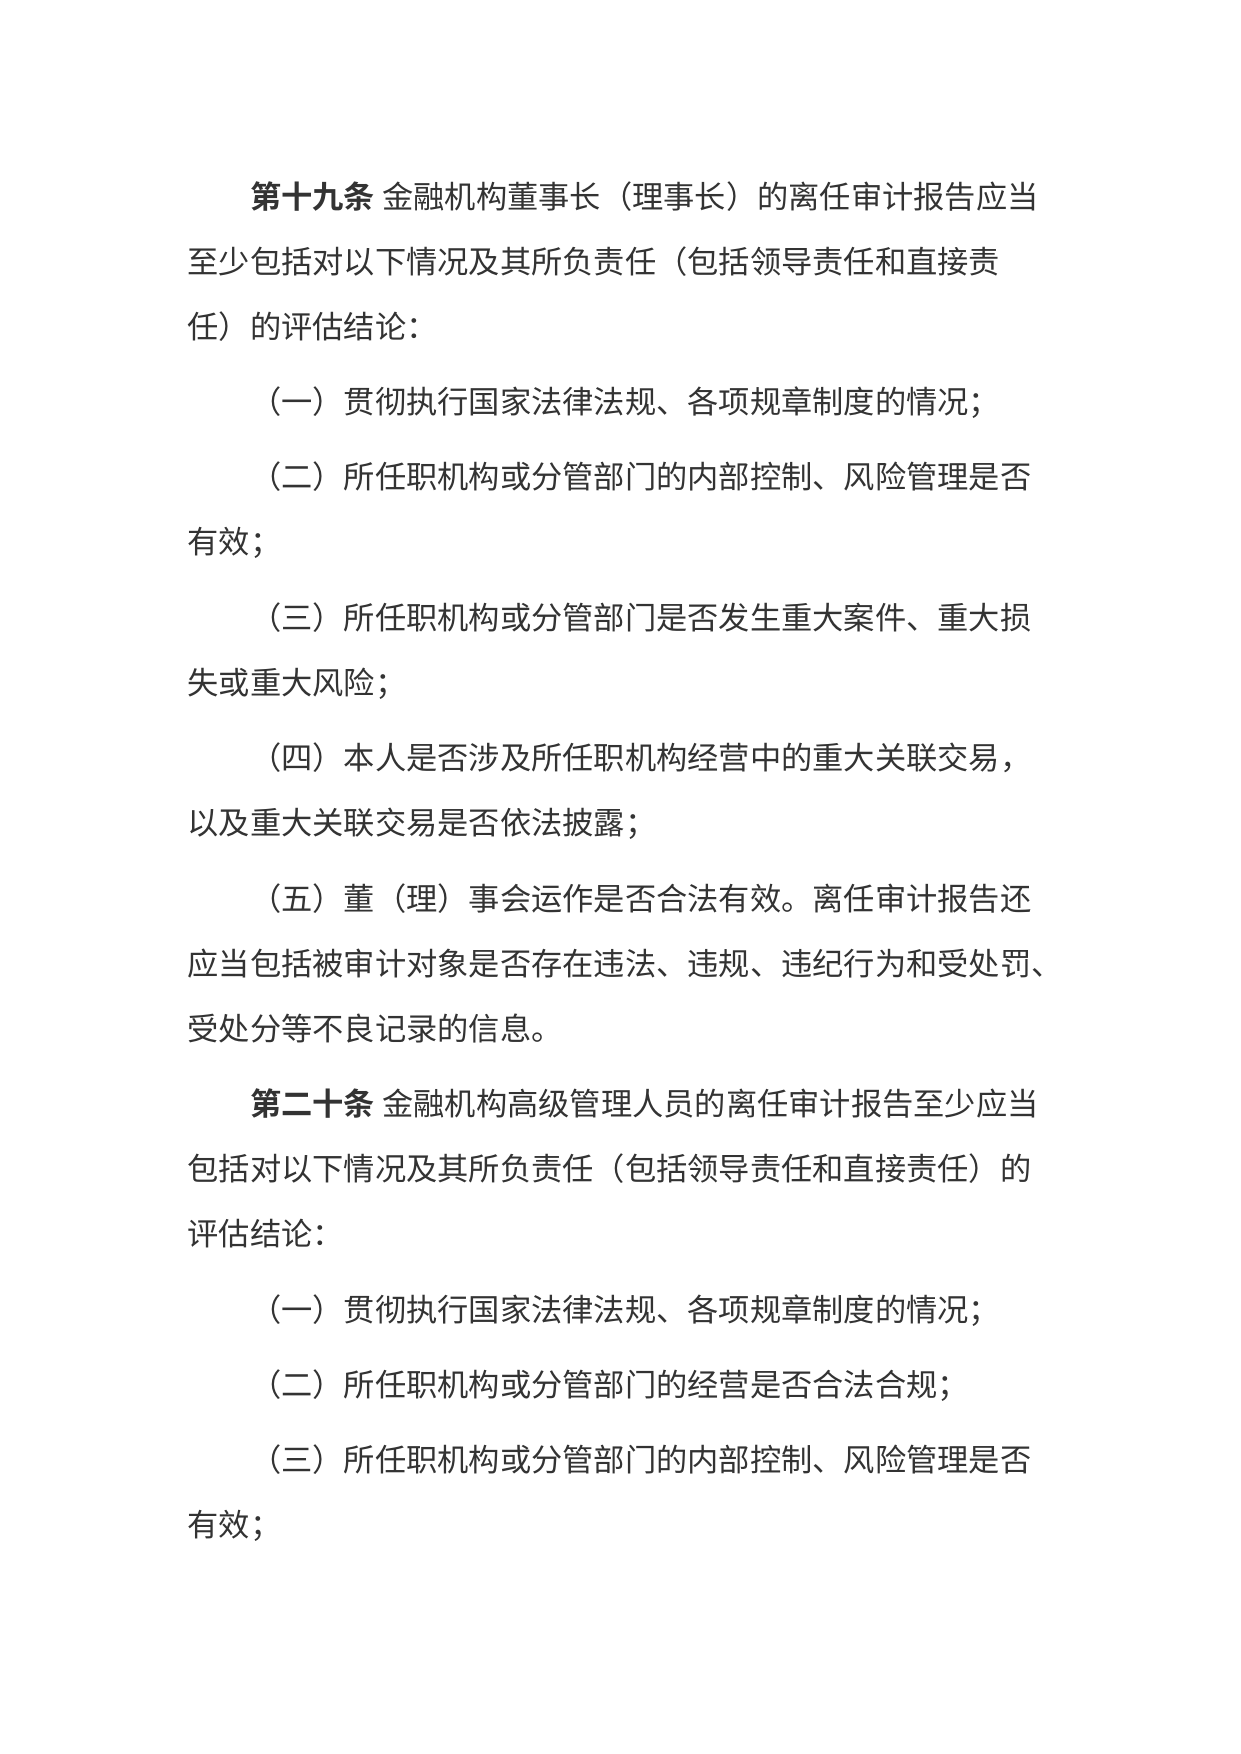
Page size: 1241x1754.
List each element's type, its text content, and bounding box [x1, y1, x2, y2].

text 第十九条 金融机构董事长（理事长）的离任审计报告应当至少包括对以下情况及其所负责任（包括领导责任和直接责任）的评估结论： [187, 162, 1053, 357]
text （四）本人是否涉及所任职机构经营中的重大关联交易，以及重大关联交易是否依法披露； [187, 724, 1053, 854]
text （二）所任职机构或分管部门的内部控制、风险管理是否有效； [187, 443, 1053, 573]
text （二）所任职机构或分管部门的经营是否合法合规； [187, 1350, 1053, 1415]
text （一）贯彻执行国家法律法规、各项规章制度的情况； [187, 1275, 1053, 1340]
text （三）所任职机构或分管部门是否发生重大案件、重大损失或重大风险； [187, 583, 1053, 713]
text （一）贯彻执行国家法律法规、各项规章制度的情况； [187, 367, 1053, 432]
text 第二十条 金融机构高级管理人员的离任审计报告至少应当包括对以下情况及其所负责任（包括领导责任和直接责任）的评估结论： [187, 1069, 1053, 1264]
text （五）董（理）事会运作是否合法有效。离任审计报告还应当包括被审计对象是否存在违法、违规、违纪行为和受处罚、受处分等不良记录的信息。 [187, 864, 1053, 1059]
text （三）所任职机构或分管部门的内部控制、风险管理是否有效； [187, 1426, 1053, 1556]
